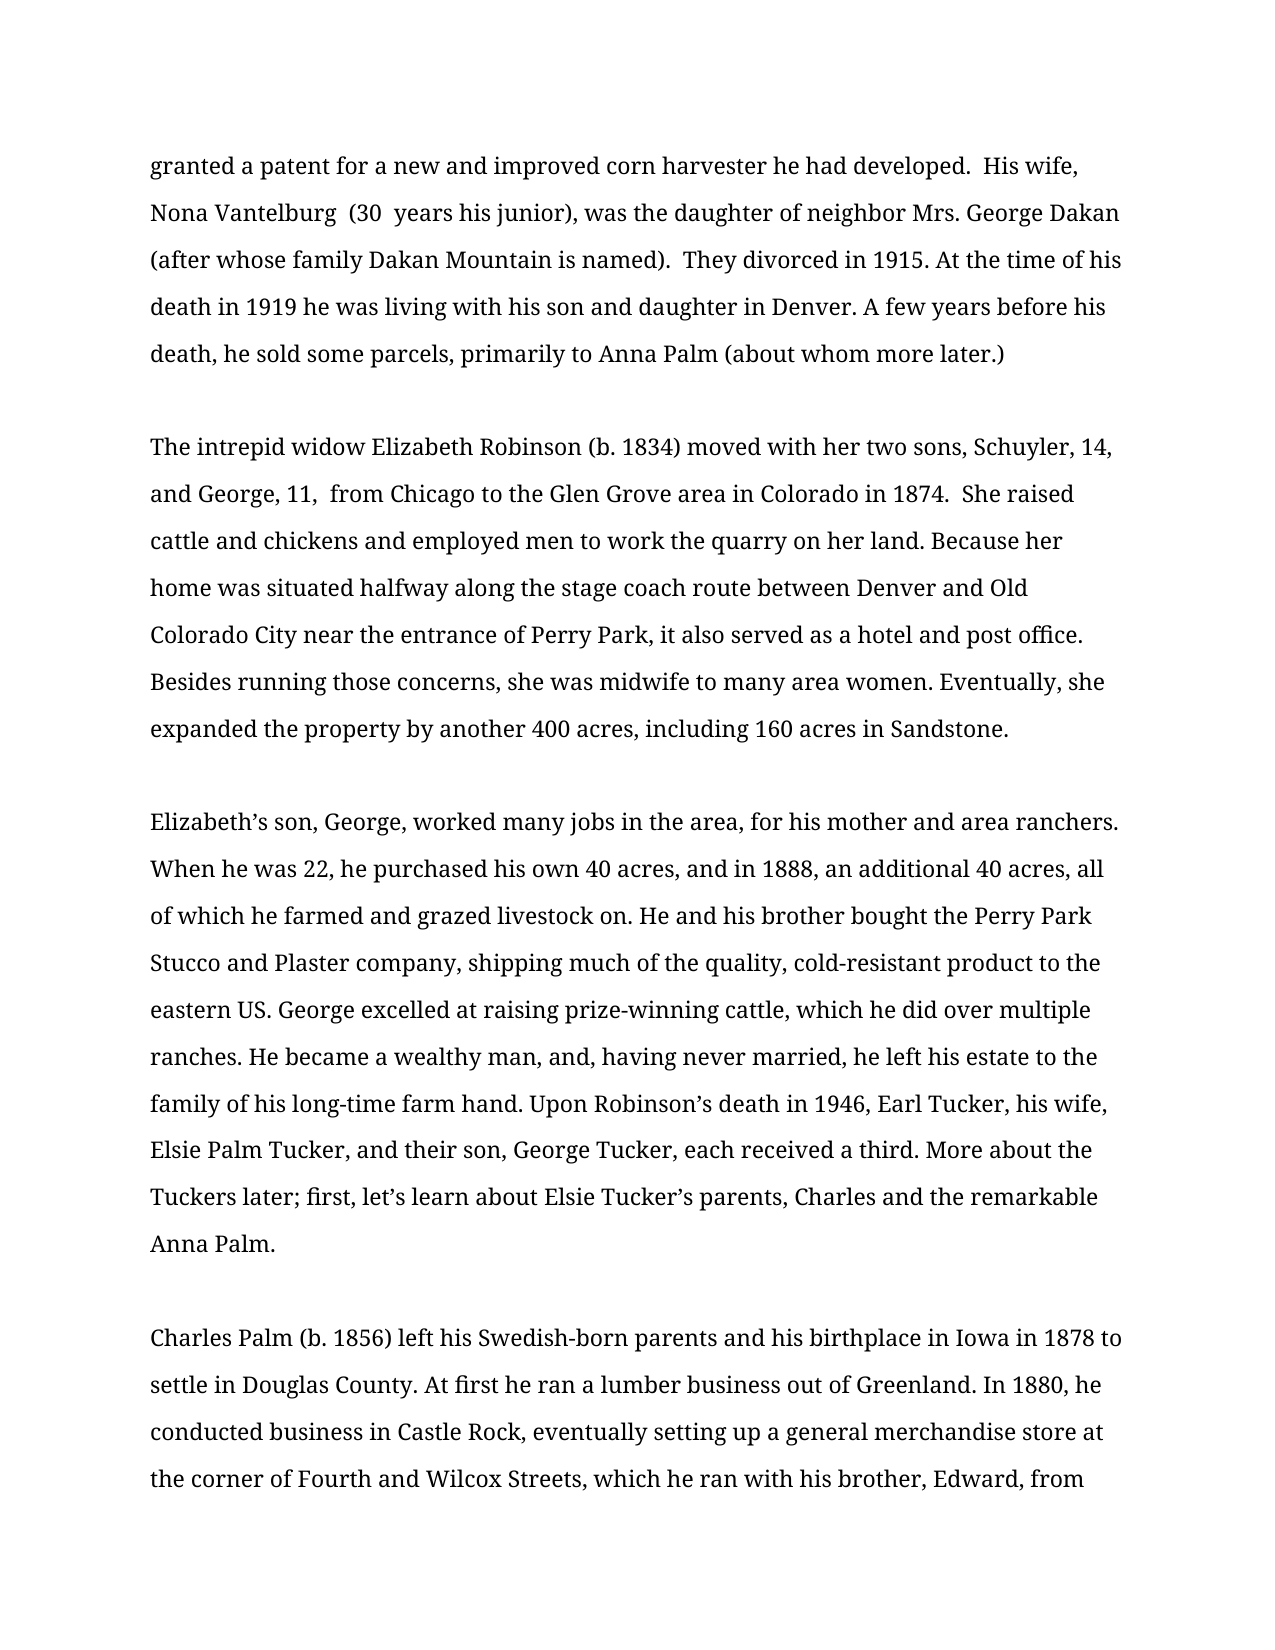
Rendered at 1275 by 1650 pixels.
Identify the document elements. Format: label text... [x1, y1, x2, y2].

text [150, 150, 1125, 369]
text The intrepid widow Elizabeth Robinson (b. 1834) moved with her two sons, Schuyler, 14, and George, 11, from Chicago to the Glen Grove area in Colorado in 1874. She raised cattle and chickens and employed men to work the quarry on her land. Because her home was situated halfway along the stage coach route between Denver and Old Colorado City near the entrance of Perry Park, it also served as a hotel and post office. Besides running those concerns, she was midwife to many area women. Eventually, she expanded the property by another 400 acres, including 160 acres in Sandstone. [150, 431, 1125, 744]
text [150, 1322, 1125, 1494]
text Elizabeth’s son, George, worked many jobs in the area, for his mother and area ranchers. When he was 22, he purchased his own 40 acres, and in 1888, an additional 40 acres, all of which he farmed and grazed livestock on. He and his brother bought the Perry Park Stucco and Plaster company, shipping much of the quality, cold-resistant product to the eastern US. George excelled at raising prize-winning cattle, which he did over multiple ranches. He became a wealthy man, and, having never married, he left his estate to the family of his long-time farm hand. Upon Robinson’s death in 1946, Earl Tucker, his wife, Elsie Palm Tucker, and their son, George Tucker, each received a third. More about the Tuckers later; first, let’s learn about Elsie Tucker’s parents, Charles and the remarkable Anna Palm. [150, 806, 1125, 1259]
